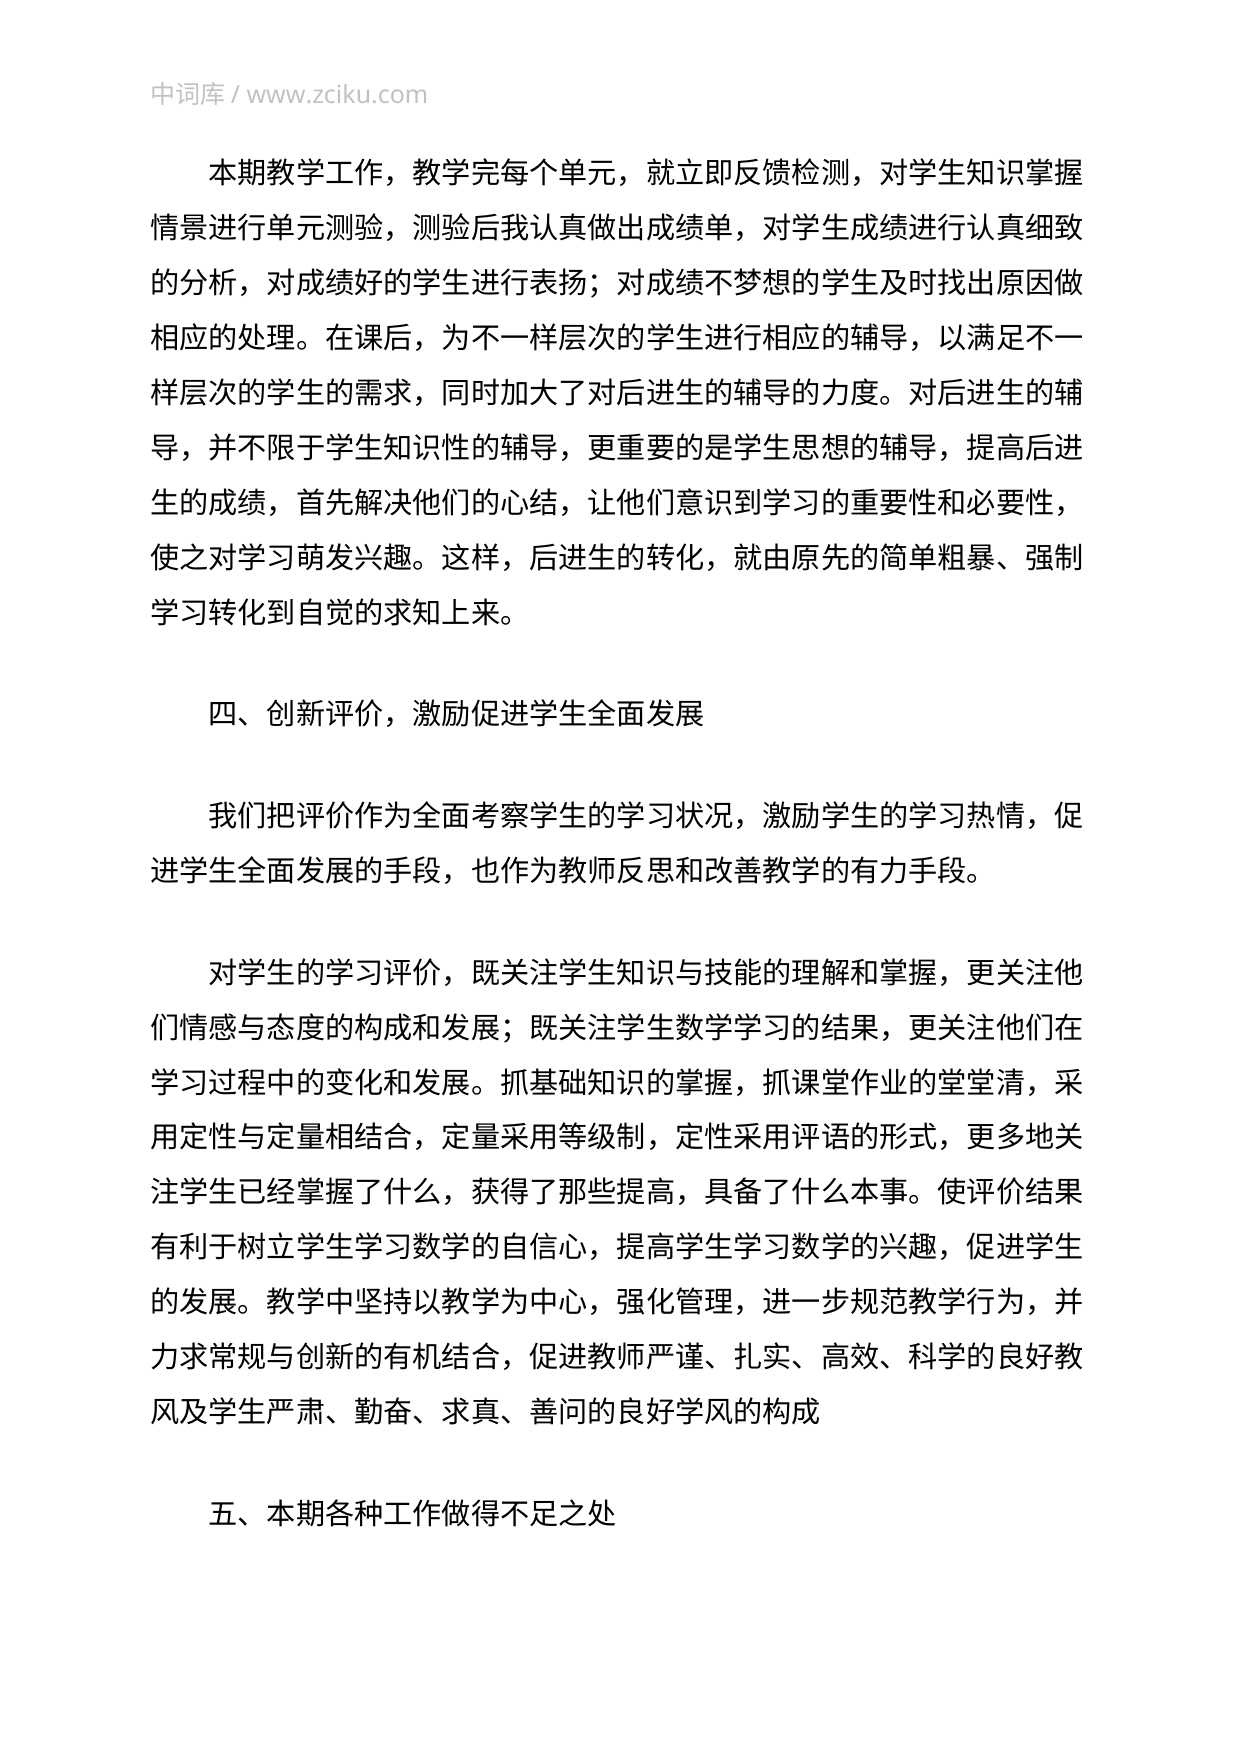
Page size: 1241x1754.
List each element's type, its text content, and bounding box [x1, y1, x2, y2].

text 对学生的学习评价，既关注学生知识与技能的理解和掌握，更关注他们情感与态度的构成和发展；既关注学生数学学习的结果，更关注他们在学习过程中的变化和发展。抓基础知识的掌握，抓课堂作业的堂堂清，采用定性与定量相结合，定量采用等级制，定性采用评语的形式，更多地关注学生已经掌握了什么，获得了那些提高，具备了什么本事。使评价结果有利于树立学生学习数学的自信心，提高学生学习数学的兴趣，促进学生的发展。教学中坚持以教学为中心，强化管理，进一步规范教学行为，并力求常规与创新的有机结合，促进教师严谨、扎实、高效、科学的良好教风及学生严肃、勤奋、求真、善问的良好学风的构成 [150, 949, 1090, 1431]
text 五、本期各种工作做得不足之处 [150, 1490, 1090, 1533]
text 我们把评价作为全面考察学生的学习状况，激励学生的学习热情，促进学生全面发展的手段，也作为教师反思和改善教学的有力手段。 [150, 793, 1090, 890]
text 本期教学工作，教学完每个单元，就立即反馈检测，对学生知识掌握情景进行单元测验，测验后我认真做出成绩单，对学生成绩进行认真细致的分析，对成绩好的学生进行表扬；对成绩不梦想的学生及时找出原因做相应的处理。在课后，为不一样层次的学生进行相应的辅导，以满足不一样层次的学生的需求，同时加大了对后进生的辅导的力度。对后进生的辅导，并不限于学生知识性的辅导，更重要的是学生思想的辅导，提高后进生的成绩，首先解决他们的心结，让他们意识到学习的重要性和必要性，使之对学习萌发兴趣。这样，后进生的转化，就由原先的简单粗暴、强制学习转化到自觉的求知上来。 [150, 150, 1090, 631]
text 四、创新评价，激励促进学生全面发展 [150, 691, 1090, 733]
